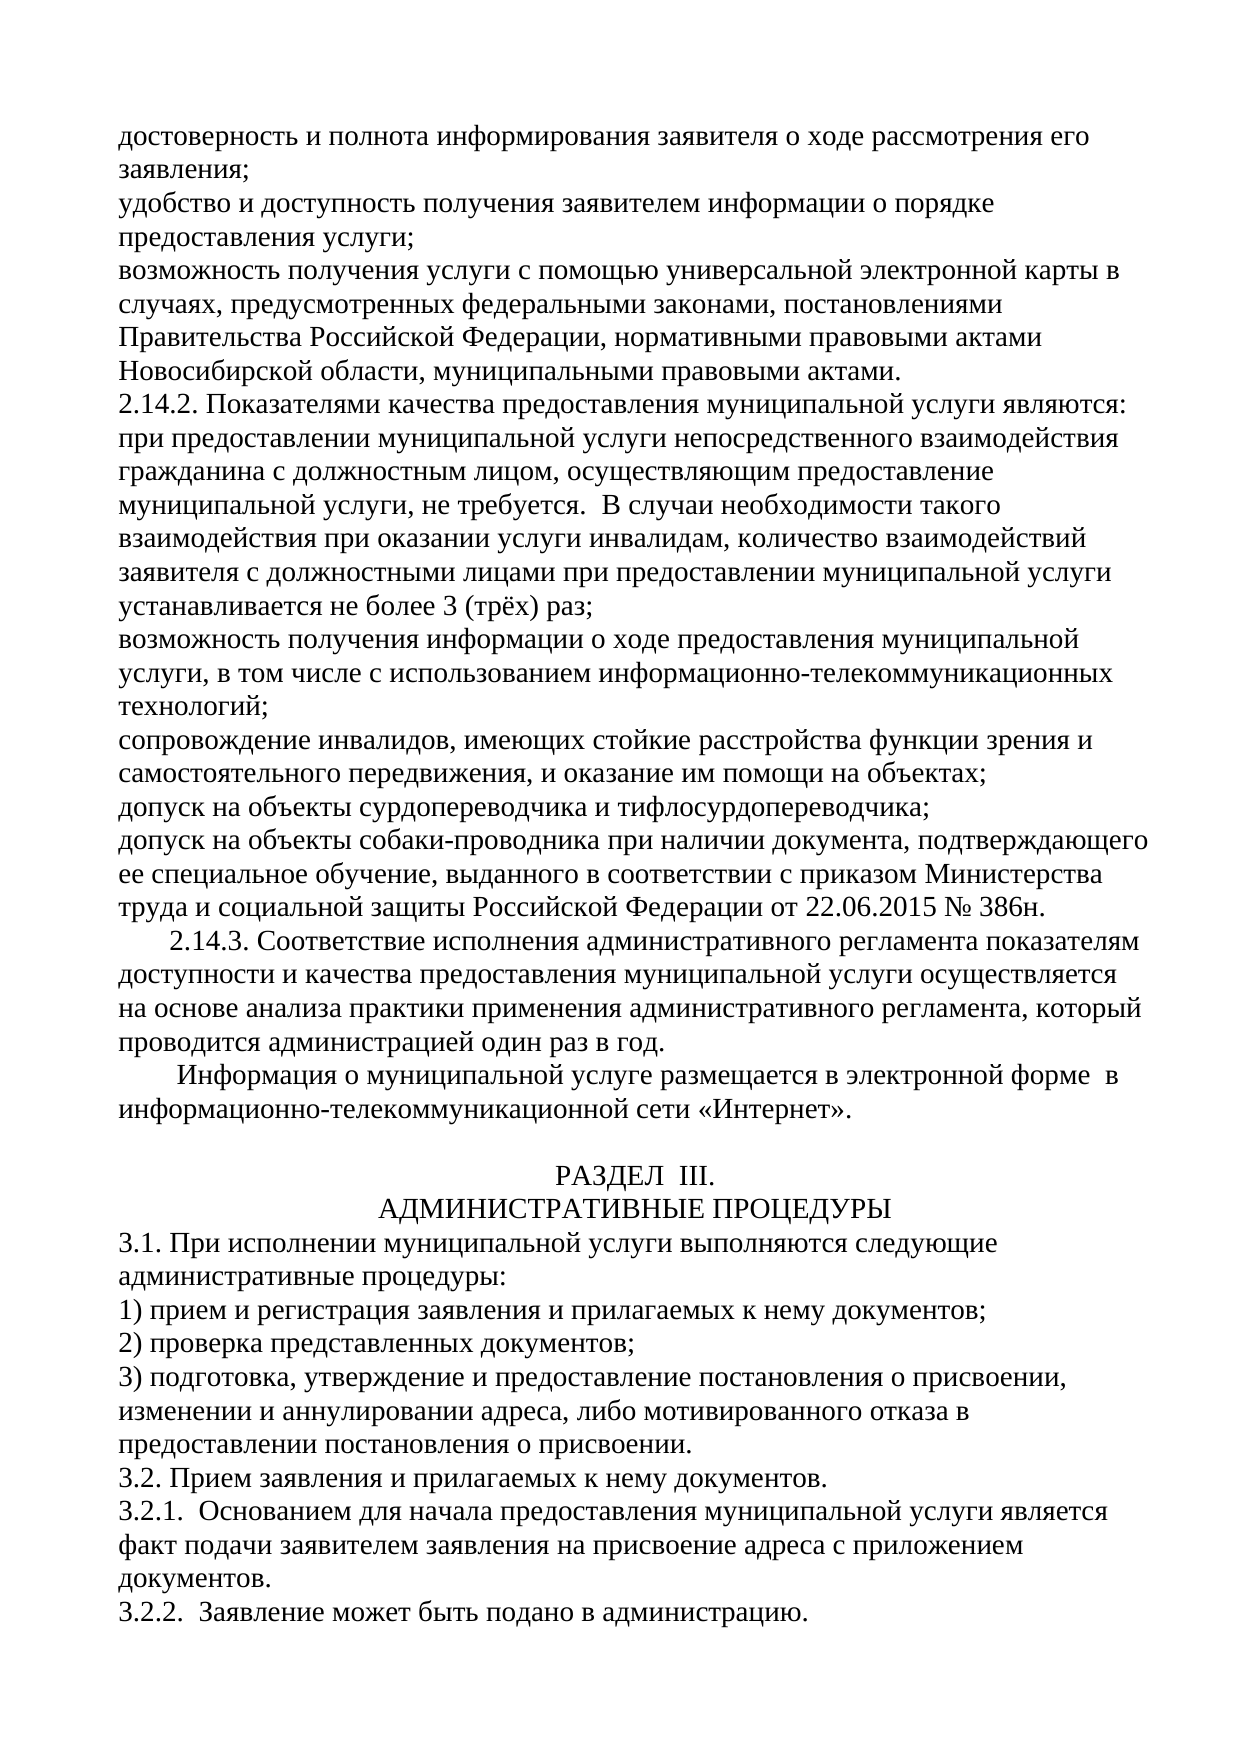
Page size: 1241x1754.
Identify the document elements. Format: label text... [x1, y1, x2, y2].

text возможность получения информации о ходе предоставления муниципальной услуги, в том числе с использованием информационно-телекоммуникационных технологий; [118, 621, 1152, 722]
text 3.2.1. Основанием для начала предоставления муниципальной услуги является факт подачи заявителем заявления на присвоение адреса с приложением документов. [118, 1493, 1152, 1594]
text 3) подготовка, утверждение и предоставление постановления о присвоении, изменении и аннулировании адреса, либо мотивированного отказа в предоставлении постановления о присвоении. [118, 1359, 1152, 1460]
text АДМИНИСТРАТИВНЫЕ ПРОЦЕДУРЫ [118, 1191, 1152, 1225]
text допуск на объекты сурдопереводчика и тифлосурдопереводчика; [118, 789, 1152, 822]
text сопровождение инвалидов, имеющих стойкие расстройства функции зрения и самостоятельного передвижения, и оказание им помощи на объектах; [118, 722, 1152, 789]
text 2.14.3. Соответствие исполнения административного регламента показателям доступности и качества предоставления муниципальной услуги осуществляется на основе анализа практики применения административного регламента, который проводится администрацией один раз в год. [118, 923, 1152, 1057]
text 3.1. При исполнении муниципальной услуги выполняются следующие административные процедуры: [118, 1225, 1152, 1292]
text 3.2.2. Заявление может быть подано в администрацию. [118, 1594, 1152, 1627]
text 2) проверка представленных документов; [118, 1326, 1152, 1359]
text при предоставлении муниципальной услуги непосредственного взаимодействия гражданина с должностным лицом, осуществляющим предоставление муниципальной услуги, не требуется. В случаи необходимости такого взаимодействия при оказании услуги инвалидам, количество взаимодействий заявителя с должностными лицами при предоставлении муниципальной услуги устанавливается не более 3 (трёх) раз; [118, 420, 1152, 621]
text 1) прием и регистрация заявления и прилагаемых к нему документов; [118, 1292, 1152, 1326]
text возможность получения услуги с помощью универсальной электронной карты в случаях, предусмотренных федеральными законами, постановлениями Правительства Российской Федерации, нормативными правовыми актами Новосибирской области, муниципальными правовыми актами. [118, 252, 1152, 386]
text удобство и доступность получения заявителем информации о порядке предоставления услуги; [118, 185, 1152, 252]
text допуск на объекты собаки-проводника при наличии документа, подтверждающего ее специальное обучение, выданного в соответствии с приказом Министерства труда и социальной защиты Российской Федерации от 22.06.2015 № 386н. [118, 822, 1152, 923]
text РАЗДЕЛ III. [118, 1158, 1152, 1191]
text Информация о муниципальной услуге размещается в электронной форме в информационно-телекоммуникационной сети «Интернет». [118, 1057, 1152, 1124]
text 2.14.2. Показателями качества предоставления муниципальной услуги являются: [118, 386, 1152, 420]
text достоверность и полнота информирования заявителя о ходе рассмотрения его заявления; [118, 118, 1152, 185]
text 3.2. Прием заявления и прилагаемых к нему документов. [118, 1460, 1152, 1493]
